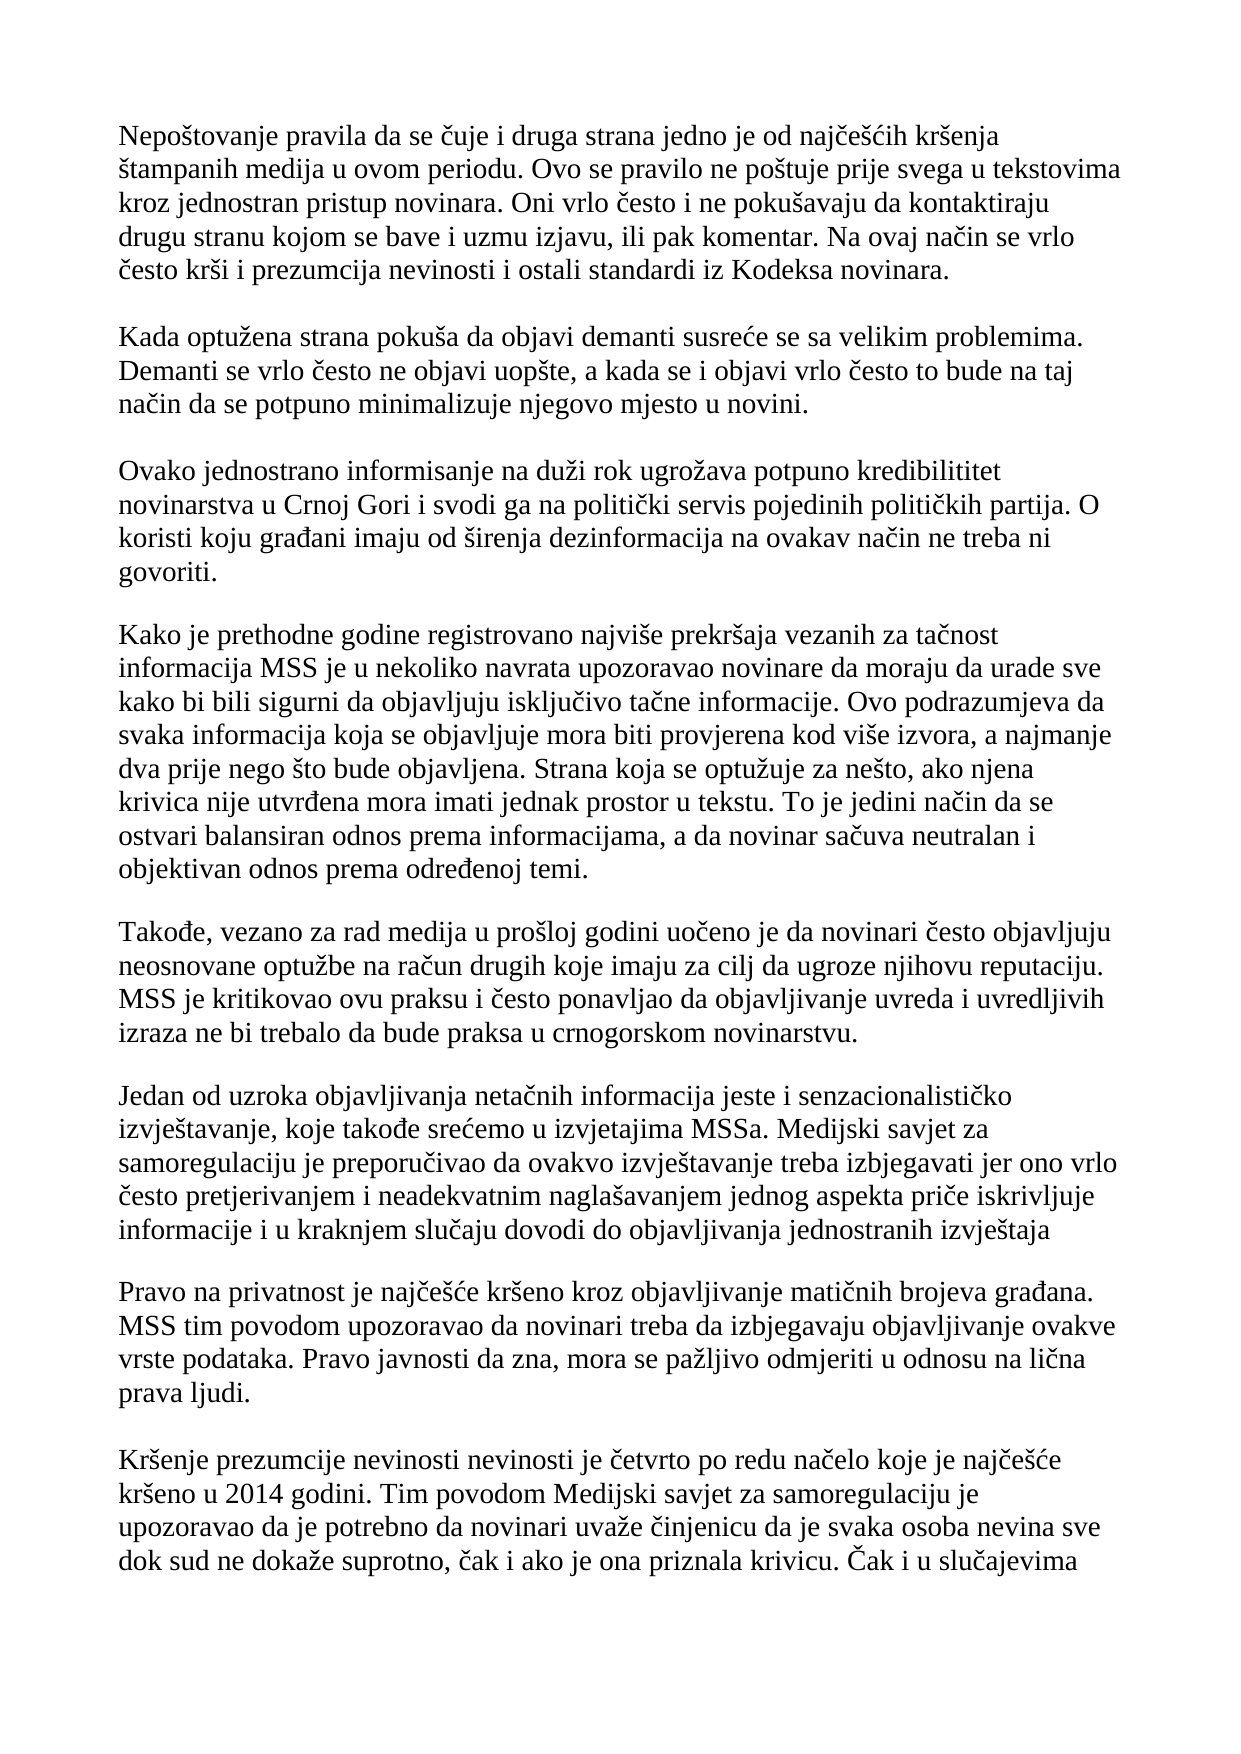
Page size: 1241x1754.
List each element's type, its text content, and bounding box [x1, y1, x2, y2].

text Jedan od uzroka objavljivanja netačnih informacija jeste i senzacionalističko izvještavanje, koje takođe srećemo u izvjetajima MSSa. Medijski savjet za samoregulaciju je preporučivao da ovakvo izvještavanje treba izbjegavati jer ono vrlo često pretjerivanjem i neadekvatnim naglašavanjem jednog aspekta priče iskrivljuje informacije i u kraknjem slučaju dovodi do objavljivanja jednostranih izvještaja [118, 1078, 1122, 1245]
text Nepoštovanje pravila da se čuje i druga strana jedno je od najčešćih kršenja štampanih medija u ovom periodu. Ovo se pravilo ne poštuje prije svega u tekstovima kroz jednostran pristup novinara. Oni vrlo često i ne pokušavaju da kontaktiraju drugu stranu kojom se bave i uzmu izjavu, ili pak komentar. Na ovaj način se vrlo često krši i prezumcija nevinosti i ostali standardi iz Kodeksa novinara. [118, 118, 1122, 286]
text Takođe, vezano za rad medija u prošloj godini uočeno je da novinari često objavljuju neosnovane optužbe na račun drugih koje imaju za cilj da ugroze njihovu reputaciju. MSS je kritikovao ovu praksu i često ponavljao da objavljivanje uvreda i uvredljivih izraza ne bi trebalo da bude praksa u crnogorskom novinarstvu. [118, 914, 1122, 1048]
text Ovako jednostrano informisanje na duži rok ugrožava potpuno kredibilititet novinarstva u Crnoj Gori i svodi ga na politički servis pojedinih političkih partija. O koristi koju građani imaju od širenja dezinformacija na ovakav način ne treba ni govoriti. [118, 453, 1122, 588]
text Kako je prethodne godine registrovano najviše prekršaja vezanih za tačnost informacija MSS je u nekoliko navrata upozoravao novinare da moraju da urade sve kako bi bili sigurni da objavljuju isključivo tačne informacije. Ovo podrazumjeva da svaka informacija koja se objavljuje mora biti provjerena kod više izvora, a najmanje dva prije nego što bude objavljena. Strana koja se optužuje za nešto, ako njena krivica nije utvrđena mora imati jednak prostor u tekstu. To je jedini način da se ostvari balansiran odnos prema informacijama, a da novinar sačuva neutralan i objektivan odnos prema određenoj temi. [118, 617, 1122, 885]
text Kada optužena strana pokuša da objavi demanti susreće se sa velikim problemima. Demanti se vrlo često ne objavi uopšte, a kada se i objavi vrlo često to bude na taj način da se potpuno minimalizuje njegovo mjesto u novini. [118, 319, 1122, 420]
text Pravo na privatnost je najčešće kršeno kroz objavljivanje matičnih brojeva građana. MSS tim povodom upozoravao da novinari treba da izbjegavaju objavljivanje ovakve vrste podataka. Pravo javnosti da zna, mora se pažljivo odmjeriti u odnosu na lična prava ljudi. [118, 1274, 1122, 1409]
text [118, 1442, 1122, 1576]
